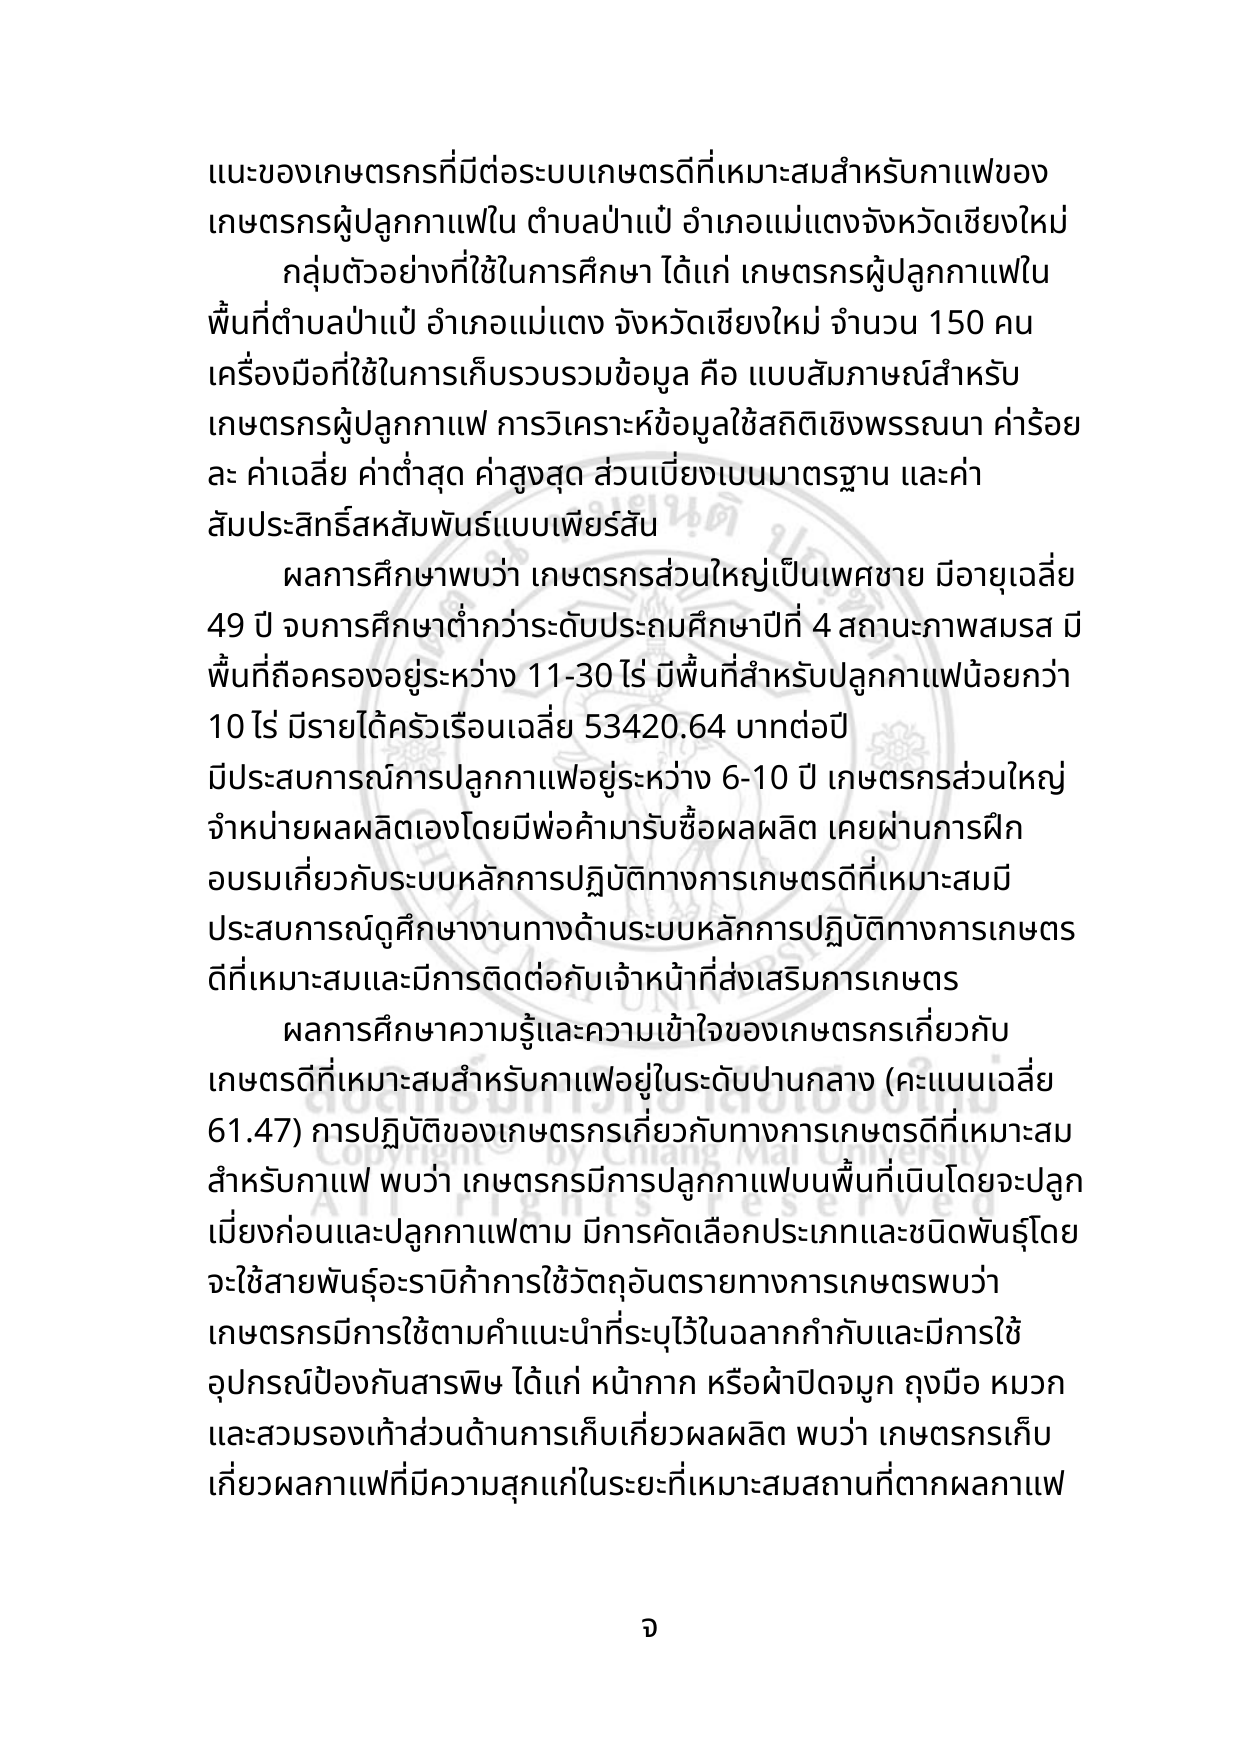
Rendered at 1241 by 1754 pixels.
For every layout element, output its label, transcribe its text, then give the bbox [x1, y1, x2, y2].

text ผลการศึกษาพบว่า เกษตรกรส่วนใหญ่เป็นเพศชาย มีอายุเฉลี่ย 49 ปี จบการศึกษาต่ำกว่าระดับประถมศึกษาปีที่ 4สถานะภาพสมรส มีพื้นที่ถือครองอยู่ระหว่าง 11-30ไร่ มีพื้นที่สำหรับปลูกกาแฟน้อยกว่า 10ไร่ มีรายได้ครัวเรือนเฉลี่ย 53420.64 บาทต่อปี [207, 551, 1092, 753]
text มีประสบการณ์การปลูกกาแฟอยู่ระหว่าง 6-10 ปี เกษตรกรส่วนใหญ่จำหน่ายผลผลิตเองโดยมีพ่อค้ามารับซื้อผลผลิต เคยผ่านการฝึกอบรมเกี่ยวกับระบบหลักการปฏิบัติทางการเกษตรดีที่เหมาะสมมีประสบการณ์ดูศึกษางานทางด้านระบบหลักการปฏิบัติทางการเกษตรดีที่เหมาะสมและมีการติดต่อกับเจ้าหน้าที่ส่งเสริมการเกษตร [207, 753, 1092, 1006]
text กลุ่มตัวอย่างที่ใช้ในการศึกษา ได้แก่ เกษตรกรผู้ปลูกกาแฟในพื้นที่ตำบลป่าแป๋ อำเภอแม่แตง จังหวัดเชียงใหม่ จำนวน 150 คนเครื่องมือที่ใช้ในการเก็บรวบรวมข้อมูล คือ แบบสัมภาษณ์สำหรับเกษตรกรผู้ปลูกกาแฟ การวิเคราะห์ข้อมูลใช้สถิติเชิงพรรณนา ค่าร้อยละ ค่าเฉลี่ย ค่าต่ำสุด ค่าสูงสุด ส่วนเบี่ยงเบนมาตรฐาน และค่าสัมประสิทธิ์สหสัมพันธ์แบบเพียร์สัน [207, 248, 1092, 551]
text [207, 148, 1092, 248]
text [207, 1006, 1092, 1510]
